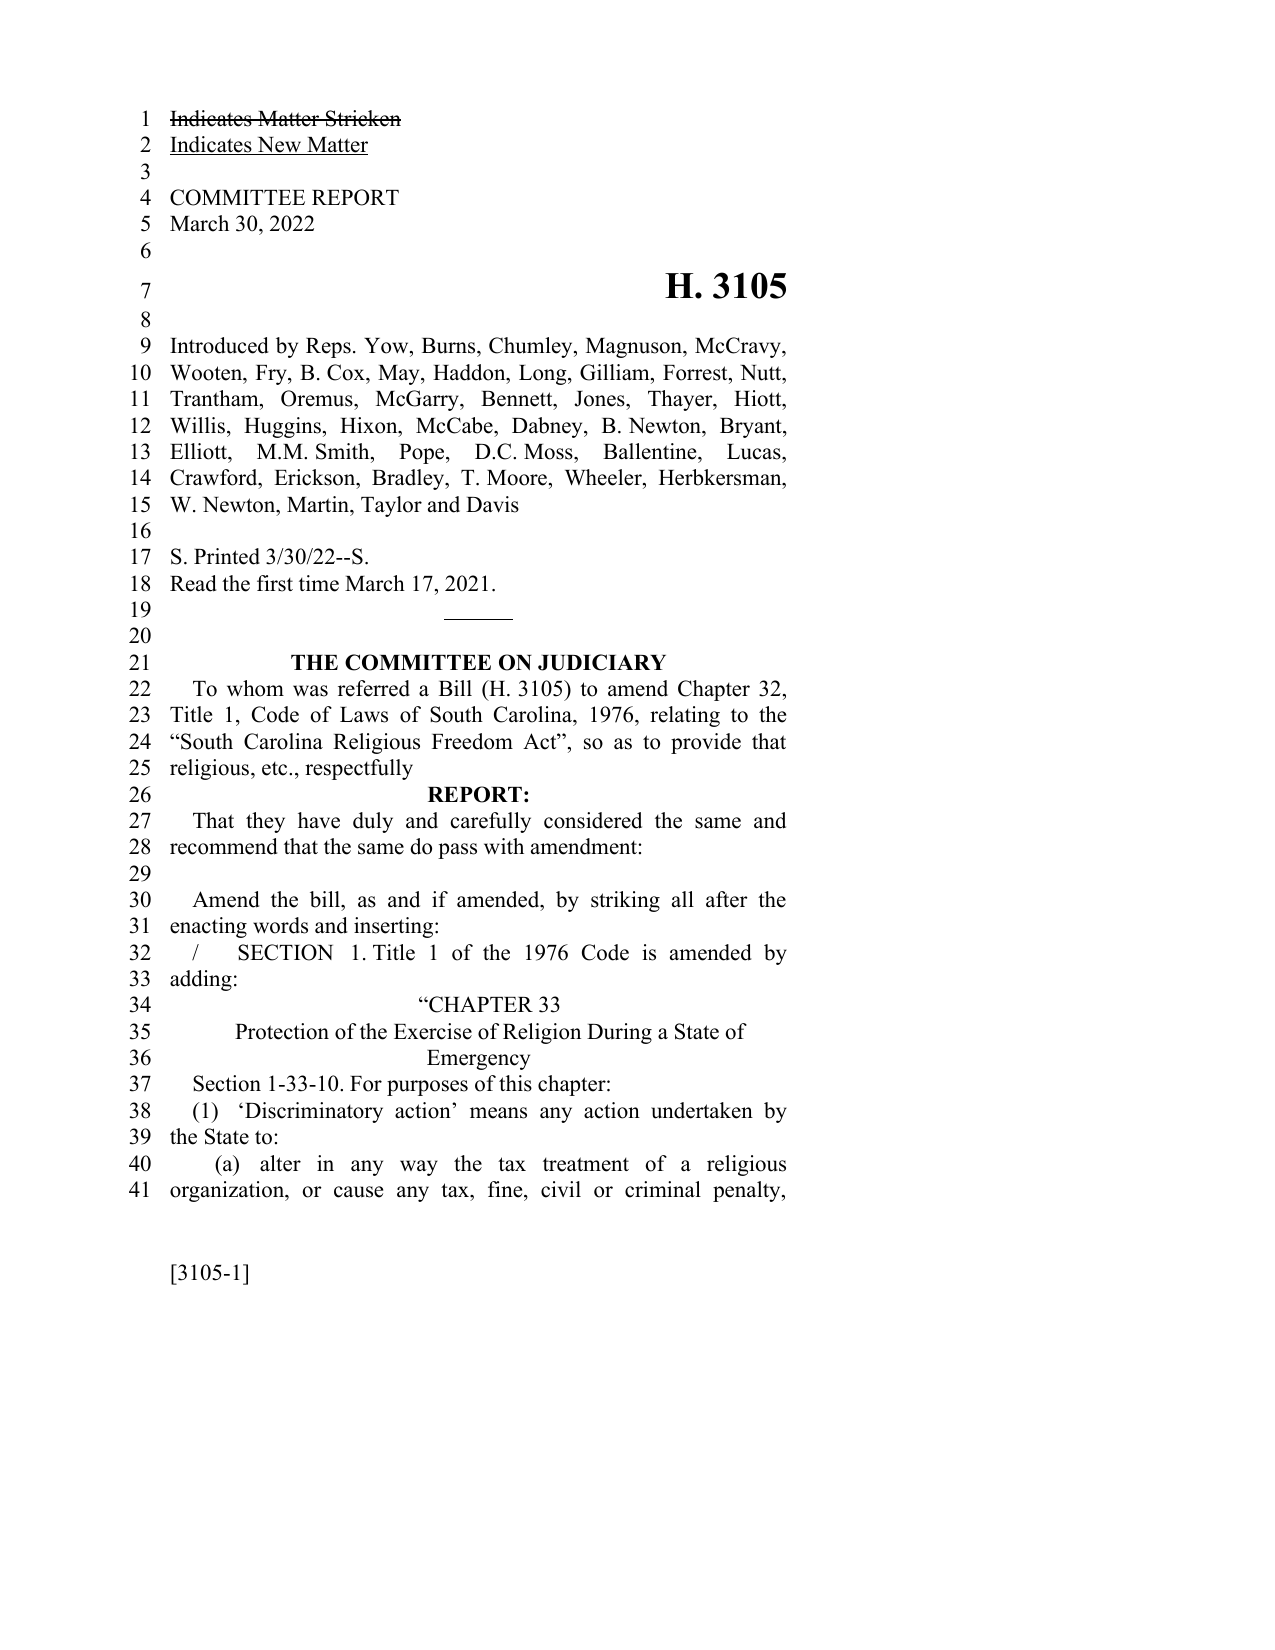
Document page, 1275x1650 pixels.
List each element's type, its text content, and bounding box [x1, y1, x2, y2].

text (1) ‘Discriminatory action’ means any action undertaken by the State to: [169, 1097, 787, 1149]
text That they have duly and carefully considered the same and recommend that the same do pass with amendment: [169, 807, 787, 860]
text THE COMMITTEE ON JUDICIARY [169, 649, 787, 675]
text Protection of the Exercise of Religion During a State of Emergency [169, 1018, 787, 1071]
text S. Printed 3/30/22--S. [169, 543, 787, 570]
text COMMITTEE REPORT [169, 184, 787, 210]
text H. 3105 [169, 263, 787, 306]
text REPORT: [169, 781, 787, 807]
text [169, 1149, 787, 1202]
text Introduced by Reps. Yow, Burns, Chumley, Magnuson, McCravy, Wooten, Fry, B. Cox, May, Haddon, Long, Gilliam, Forrest, Nutt, Trantham, Oremus, McGarry, Bennett, Jones, Thayer, Hiott, Willis, Huggins, Hixon, McCabe, Dabney, B. Newton, Bryant, Elliott, M.M. Smith, Pope, D.C. Moss, Ballentine, Lucas, Crawford, Erickson, Bradley, T. Moore, Wheeler, Herbkersman, W. Newton, Martin, Taylor and Davis [169, 333, 787, 517]
text Indicates Matter Stricken [169, 105, 787, 131]
text Read the first time March 17, 2021. [169, 570, 787, 596]
text March 30, 2022 [169, 210, 787, 237]
text To whom was referred a Bill (H. 3105) to amend Chapter 32, Title 1, Code of Laws of South Carolina, 1976, relating to the “South Carolina Religious Freedom Act”, so as to provide that religious, etc., respectfully [169, 675, 787, 781]
text Section 1-33-10. For purposes of this chapter: [169, 1071, 787, 1097]
text Amend the bill, as and if amended, by striking all after the enacting words and inserting: [169, 886, 787, 939]
text / SECTION 1. Title 1 of the 1976 Code is amended by adding: [169, 939, 787, 991]
text “CHAPTER 33 [169, 991, 787, 1018]
text Indicates New Matter [169, 131, 787, 158]
